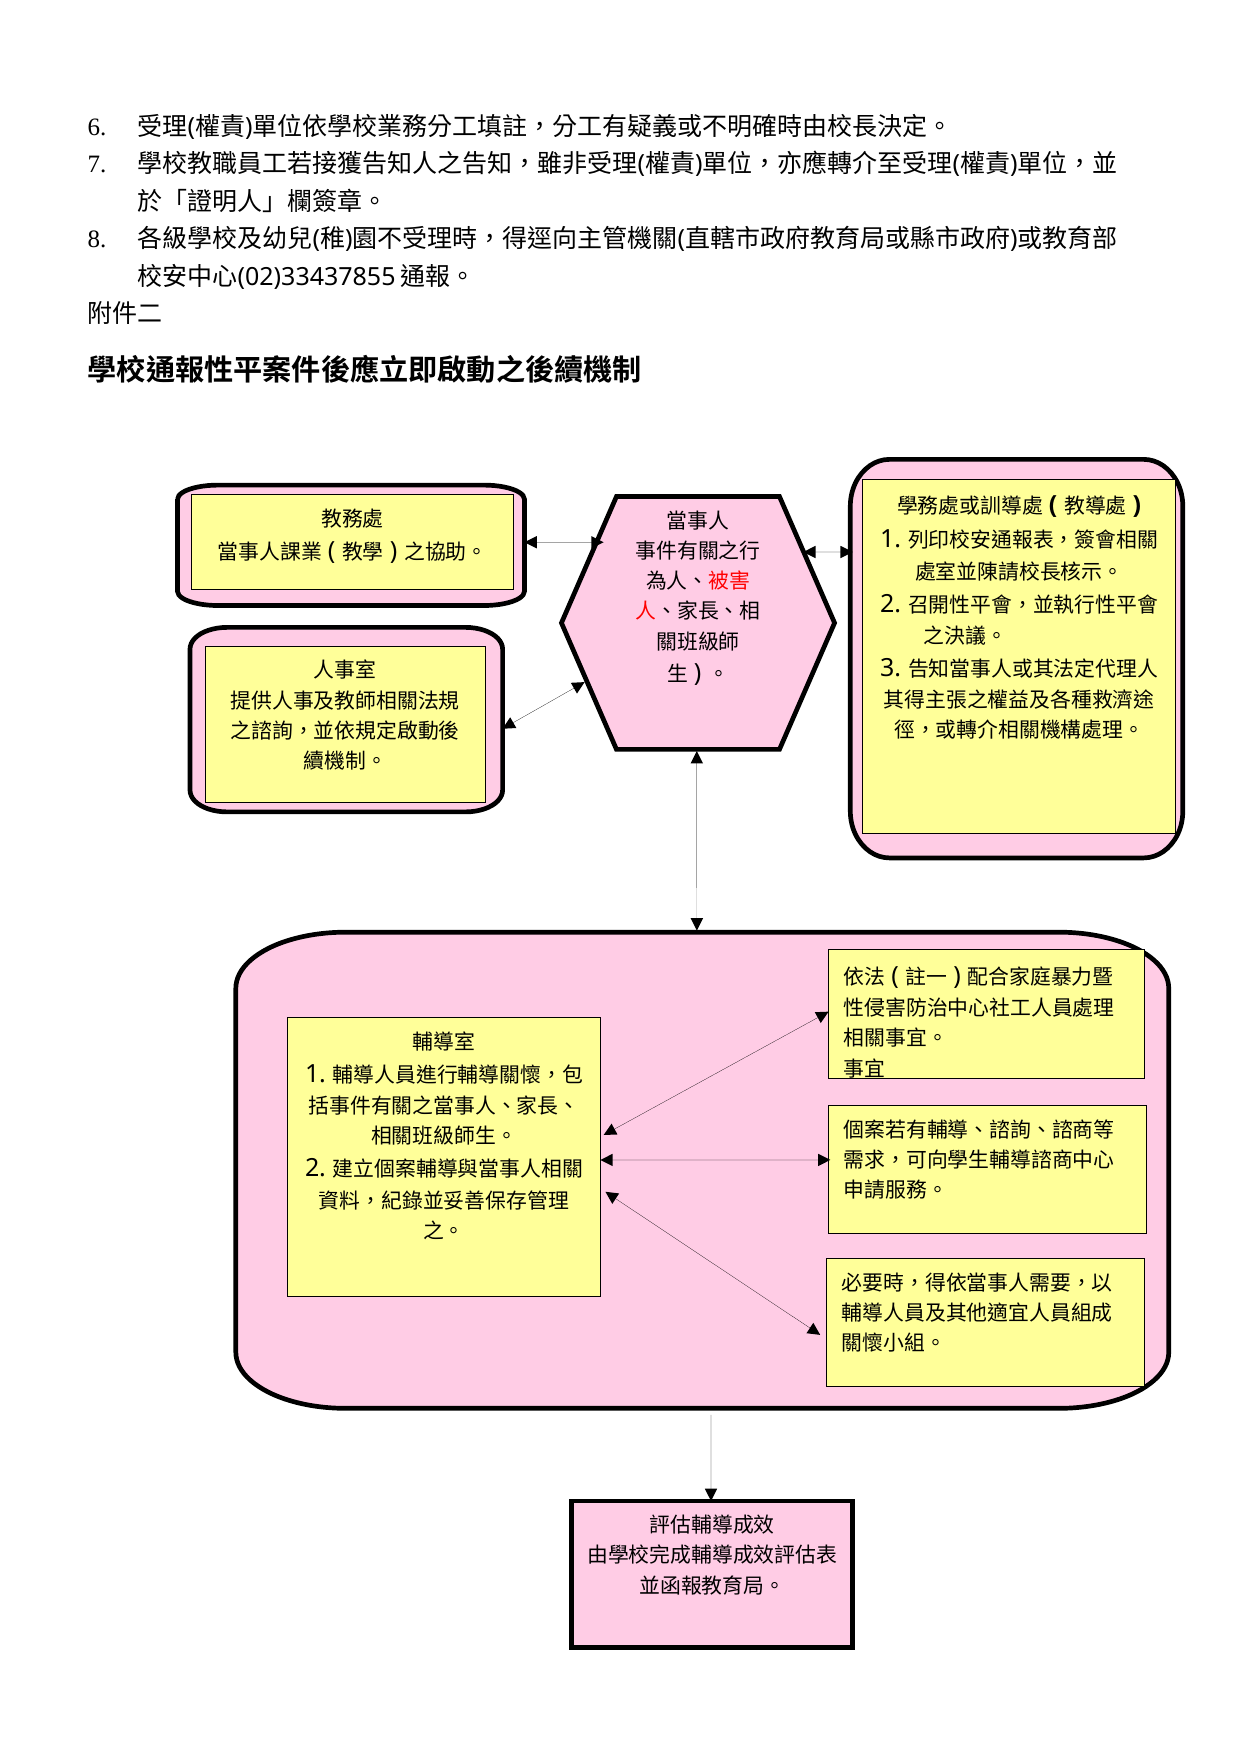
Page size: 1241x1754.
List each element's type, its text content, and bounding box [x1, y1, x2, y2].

text 學校通報性平案件後應立即啟動之後續機制 [87, 330, 1071, 405]
list 各級學校及幼兒(稚)園不受理時，得逕向主管機關(直轄市政府教育局或縣市政府)或教育部校安中心(02)33437855通報。 [87, 218, 1137, 293]
list 學校教職員工若接獲告知人之告知，雖非受理(權責)單位，亦應轉介至受理(權責)單位，並於「證明人」欄簽章。 [87, 143, 1137, 218]
list 受理(權責)單位依學校業務分工填註，分工有疑義或不明確時由校長決定。 [87, 105, 1137, 143]
text 附件二 [87, 293, 1071, 330]
